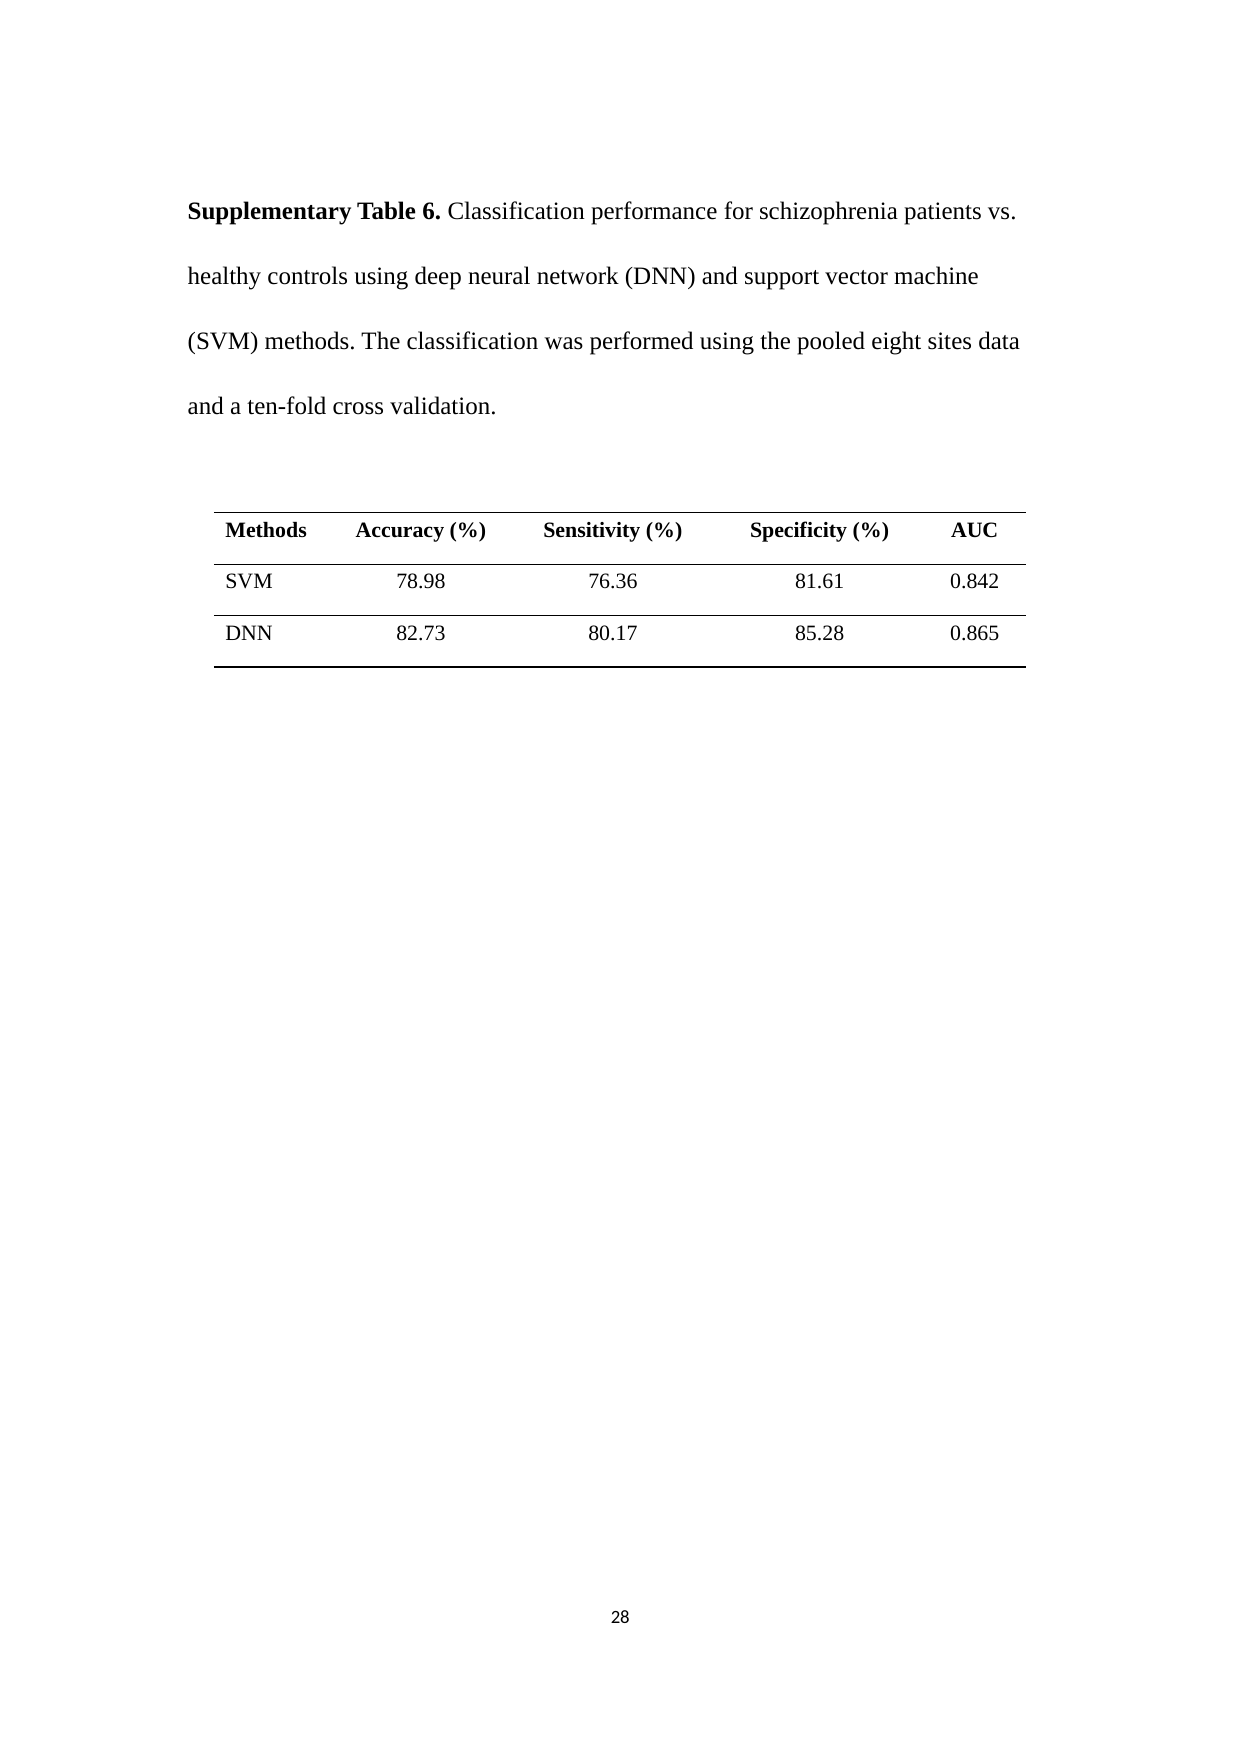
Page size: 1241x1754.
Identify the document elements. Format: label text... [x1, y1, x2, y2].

table_cell 78.98 [332, 565, 509, 615]
table_cell DNN [214, 616, 332, 666]
table_cell 0.865 [923, 616, 1026, 666]
table_cell 0.842 [923, 565, 1026, 615]
table_cell 82.73 [332, 616, 509, 666]
table_cell 76.36 [509, 565, 716, 615]
table_header Sensitivity (%) [509, 513, 716, 563]
table_header Methods [214, 513, 332, 563]
table_cell 85.28 [716, 616, 923, 666]
text Supplementary Table 6. Classification performance for schizophrenia patients vs. healthy controls using deep neural network (DNN) and support vector machine (SVM) methods. The classification was performed using the pooled eight sites data and a ten-fold cross validation. [187, 194, 1053, 422]
table_cell 81.61 [716, 565, 923, 615]
table_header AUC [923, 513, 1026, 563]
table_header Accuracy (%) [332, 513, 509, 563]
table_header Specificity (%) [716, 513, 923, 563]
table_cell 80.17 [509, 616, 716, 666]
table_cell SVM [214, 565, 332, 615]
